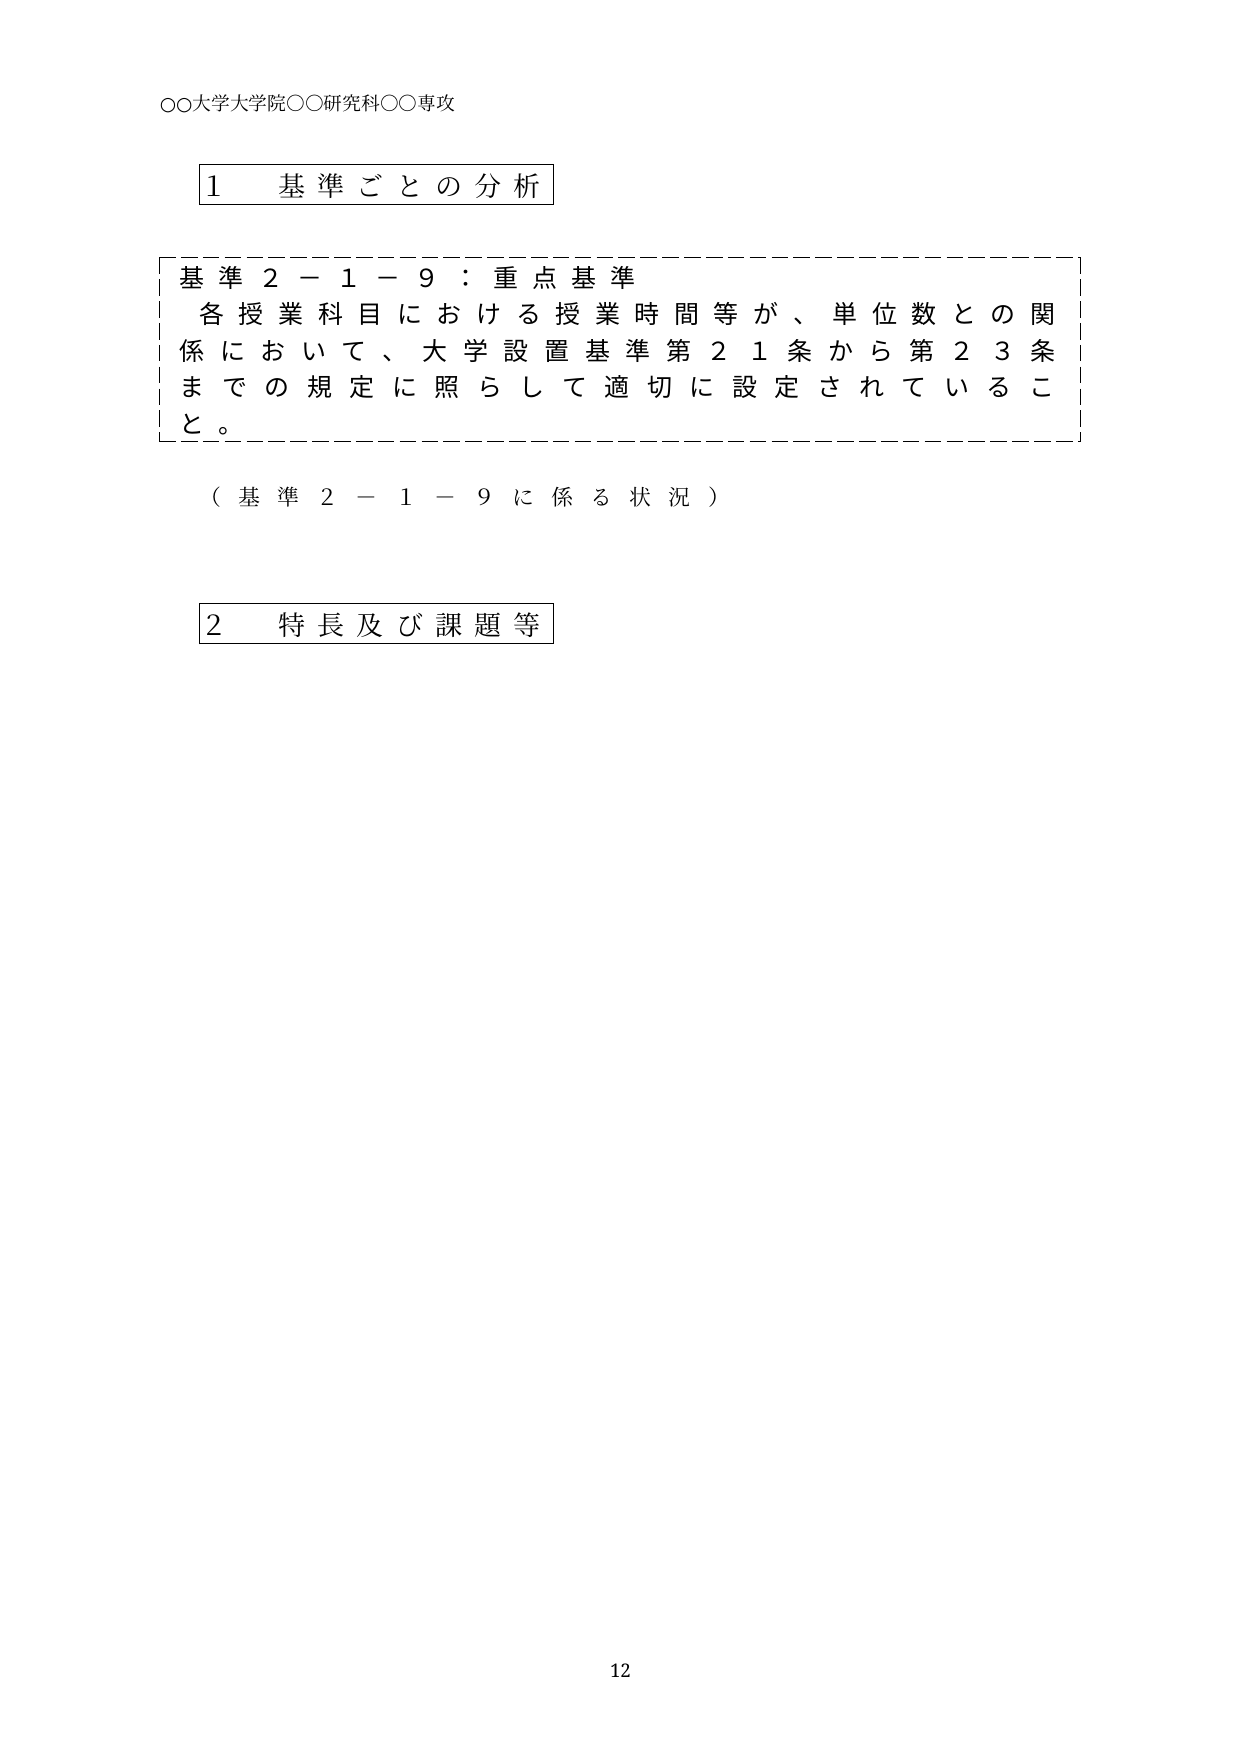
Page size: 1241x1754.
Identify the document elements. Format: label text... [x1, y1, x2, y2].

text ２ 特長及び課題等 [160, 587, 1080, 660]
text （基準２－１－９に係る状況） [160, 478, 1080, 514]
table_header 基準２－１－９：重点基準 各授業科目における授業時間等が、単位数との関係において、大学設置基準第２１条から第２３条までの規定に照らして適切に設定されていること。 [160, 257, 1081, 441]
text １ 基準ごとの分析 [160, 148, 1080, 221]
